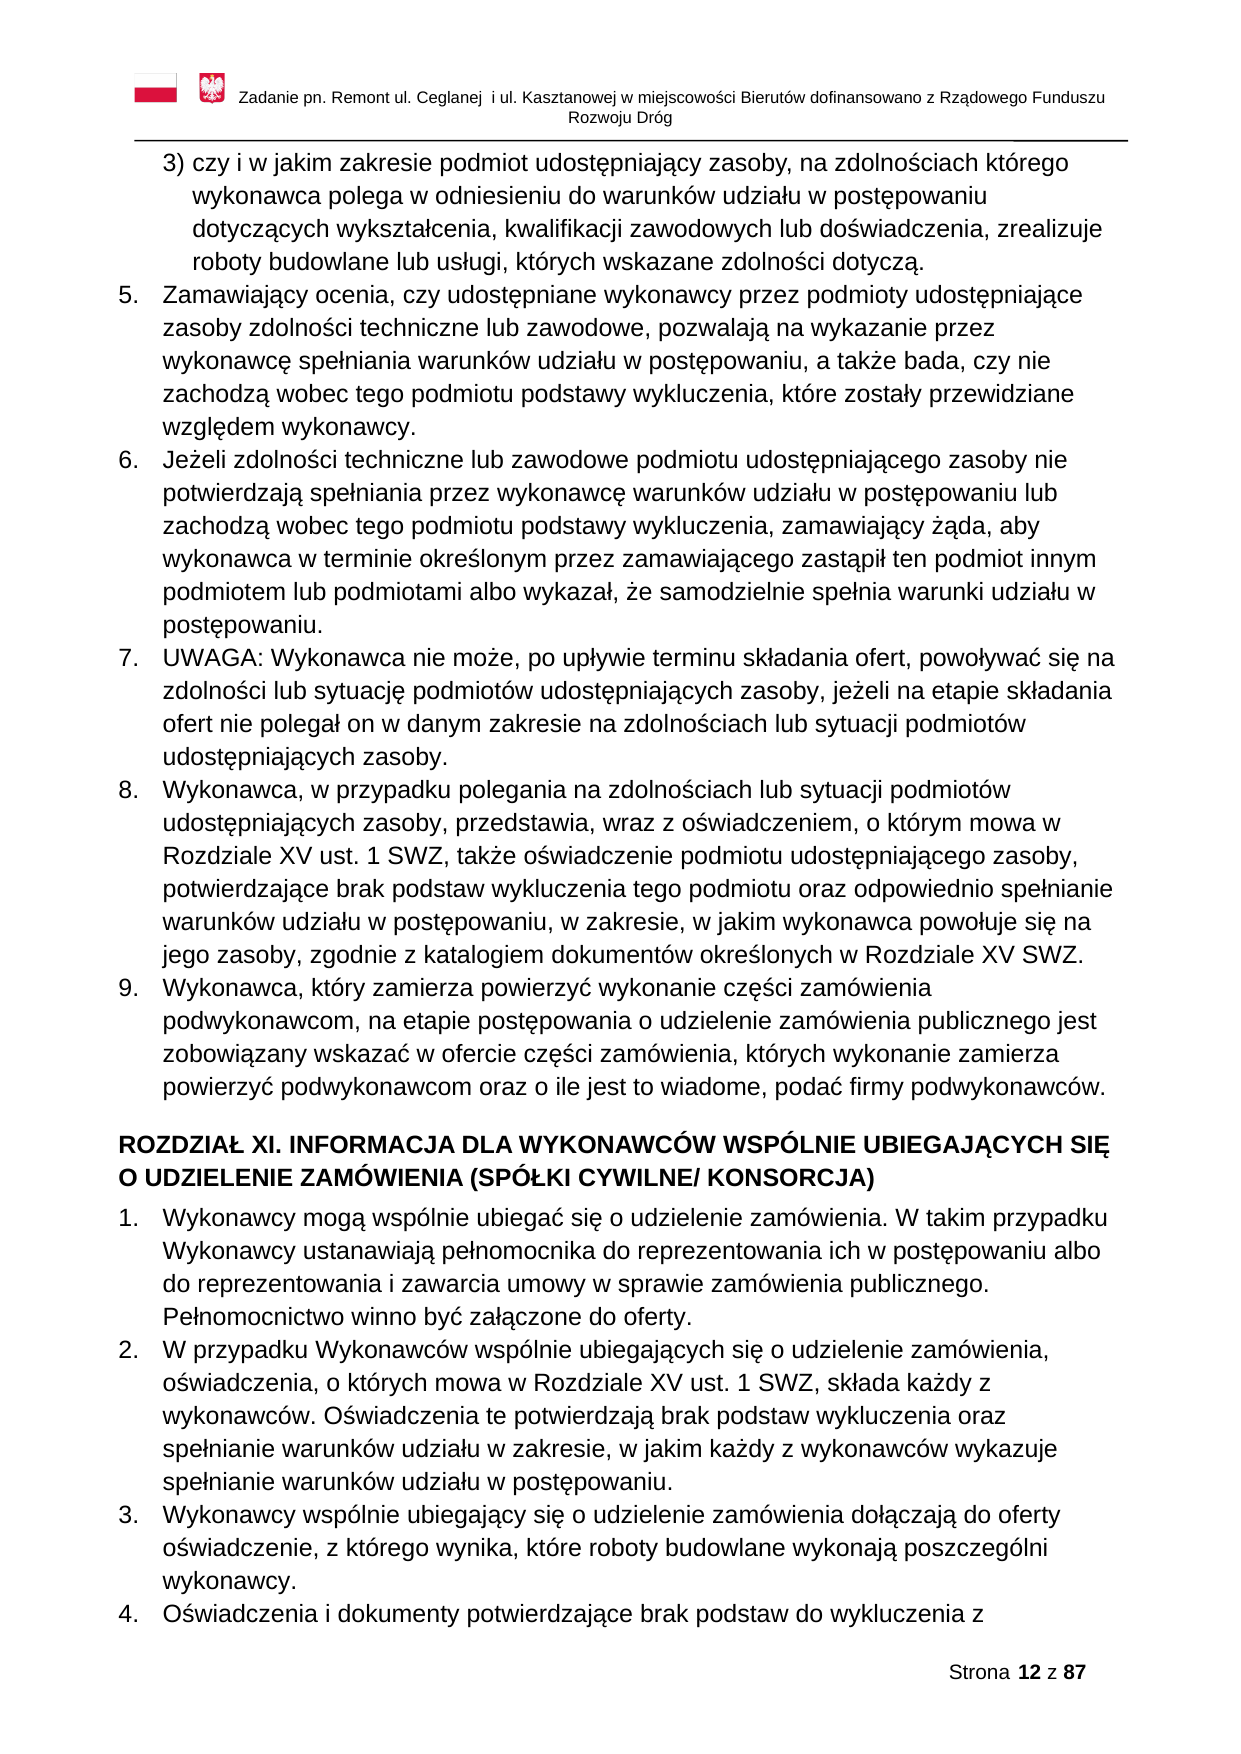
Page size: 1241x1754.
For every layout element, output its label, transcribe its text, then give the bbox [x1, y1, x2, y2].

list UWAGA: Wykonawca nie może, po upływie terminu składania ofert, powoływać się na zdolności lub sytuację podmiotów udostępniających zasoby, jeżeli na etapie składania ofert nie polegał on w danym zakresie na zdolnościach lub sytuacji podmiotów udostępniających zasoby. [118, 643, 1122, 771]
list Wykonawca, który zamierza powierzyć wykonanie części zamówienia podwykonawcom, na etapie postępowania o udzielenie zamówienia publicznego jest zobowiązany wskazać w ofercie części zamówienia, których wykonanie zamierza powierzyć podwykonawcom oraz o ile jest to wiadome, podać firmy podwykonawców. [118, 973, 1122, 1101]
subtitle ROZDZIAŁ XI. INFORMACJA DLA WYKONAWCÓW WSPÓLNIE UBIEGAJĄCYCH SIĘ O UDZIELENIE ZAMÓWIENIA (SPÓŁKI CYWILNE/ KONSORCJA) [118, 1130, 1122, 1192]
list czy i w jakim zakresie podmiot udostępniający zasoby, na zdolnościach którego wykonawca polega w odniesieniu do warunków udziału w postępowaniu dotyczących wykształcenia, kwalifikacji zawodowych lub doświadczenia, zrealizuje roboty budowlane lub usługi, których wskazane zdolności dotyczą. [162, 148, 1122, 276]
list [118, 1599, 1122, 1628]
list Wykonawca, w przypadku polegania na zdolnościach lub sytuacji podmiotów udostępniających zasoby, przedstawia, wraz z oświadczeniem, o którym mowa w Rozdziale XV ust. 1 SWZ, także oświadczenie podmiotu udostępniającego zasoby, potwierdzające brak podstaw wykluczenia tego podmiotu oraz odpowiednio spełnianie warunków udziału w postępowaniu, w zakresie, w jakim wykonawca powołuje się na jego zasoby, zgodnie z katalogiem dokumentów określonych w Rozdziale XV SWZ. [118, 775, 1122, 969]
list W przypadku Wykonawców wspólnie ubiegających się o udzielenie zamówienia, oświadczenia, o których mowa w Rozdziale XV ust. 1 SWZ, składa każdy z wykonawców. Oświadczenia te potwierdzają brak podstaw wykluczenia oraz spełnianie warunków udziału w zakresie, w jakim każdy z wykonawców wykazuje spełnianie warunków udziału w postępowaniu. [118, 1335, 1122, 1496]
list Wykonawcy wspólnie ubiegający się o udzielenie zamówienia dołączają do oferty oświadczenie, z którego wynika, które roboty budowlane wykonają poszczególni wykonawcy. [118, 1500, 1122, 1594]
list Jeżeli zdolności techniczne lub zawodowe podmiotu udostępniającego zasoby nie potwierdzają spełniania przez wykonawcę warunków udziału w postępowaniu lub zachodzą wobec tego podmiotu podstawy wykluczenia, zamawiający żąda, aby wykonawca w terminie określonym przez zamawiającego zastąpił ten podmiot innym podmiotem lub podmiotami albo wykazał, że samodzielnie spełnia warunki udziału w postępowaniu. [118, 445, 1122, 639]
list Wykonawcy mogą wspólnie ubiegać się o udzielenie zamówienia. W takim przypadku Wykonawcy ustanawiają pełnomocnika do reprezentowania ich w postępowaniu albo do reprezentowania i zawarcia umowy w sprawie zamówienia publicznego. Pełnomocnictwo winno być załączone do oferty. [118, 1203, 1122, 1330]
picture [134, 73, 225, 104]
list Zamawiający ocenia, czy udostępniane wykonawcy przez podmioty udostępniające zasoby zdolności techniczne lub zawodowe, pozwalają na wykazanie przez wykonawcę spełniania warunków udziału w postępowaniu, a także bada, czy nie zachodzą wobec tego podmiotu podstawy wykluczenia, które zostały przewidziane względem wykonawcy. [118, 280, 1122, 441]
